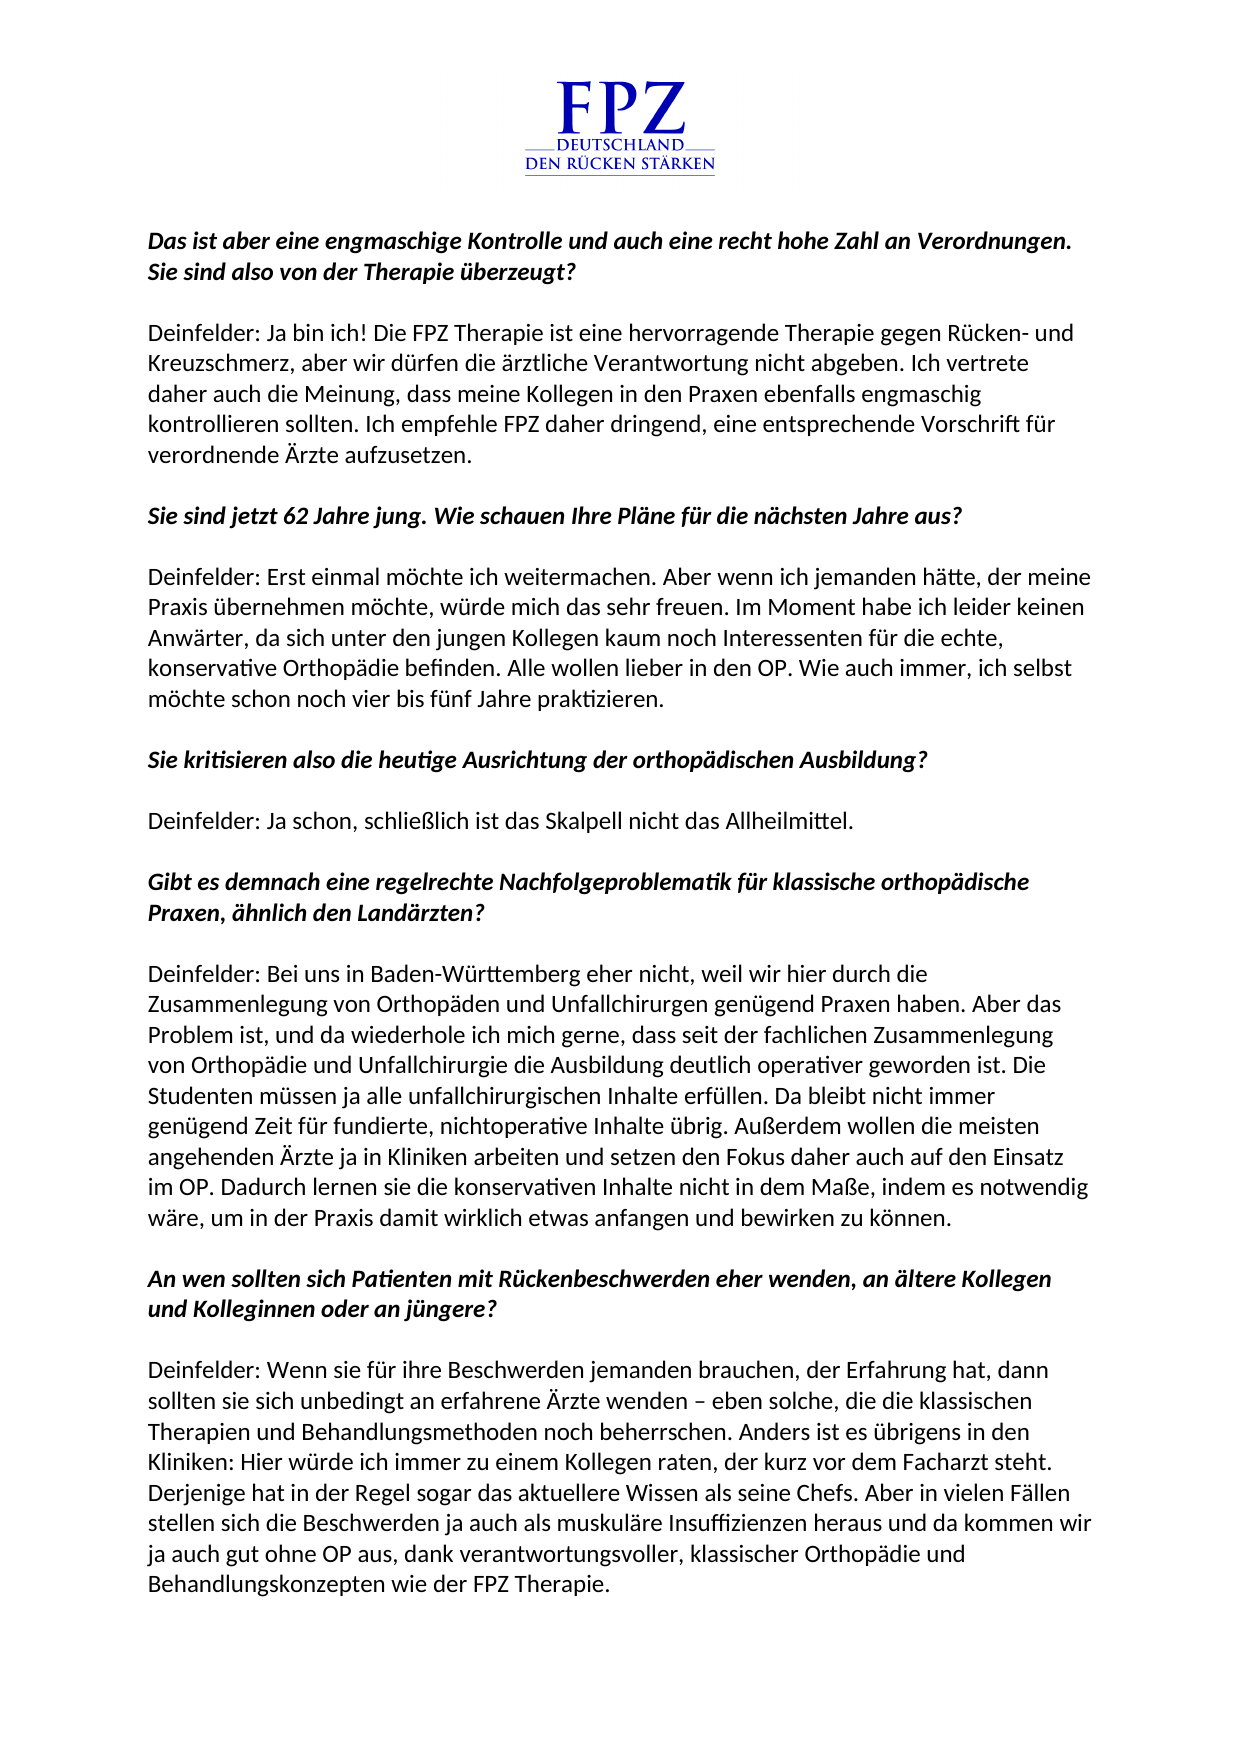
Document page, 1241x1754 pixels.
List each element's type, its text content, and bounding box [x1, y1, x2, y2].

text Sie sind jetzt 62 Jahre jung. Wie schauen Ihre Pläne für die nächsten Jahre aus? [148, 500, 1093, 531]
text Deinfelder: Wenn sie für ihre Beschwerden jemanden brauchen, der Erfahrung hat, dann sollten sie sich unbedingt an erfahrene Ärzte wenden – eben solche, die die klassischen Therapien und Behandlungsmethoden noch beherrschen. Anders ist es übrigens in den Kliniken: Hier würde ich immer zu einem Kollegen raten, der kurz vor dem Facharzt steht. Derjenige hat in der Regel sogar das aktuellere Wissen als seine Chefs. Aber in vielen Fällen stellen sich die Beschwerden ja auch als muskuläre Insuffizienzen heraus und da kommen wir ja auch gut ohne OP aus, dank verantwortungsvoller, klassischer Orthopädie und Behandlungskonzepten wie der FPZ Therapie. [148, 1354, 1093, 1599]
text Das ist aber eine engmaschige Kontrolle und auch eine recht hohe Zahl an Verordnungen. Sie sind also von der Therapie überzeugt? [148, 225, 1093, 286]
text Sie kritisieren also die heutige Ausrichtung der orthopädischen Ausbildung? [148, 744, 1093, 775]
text Deinfelder: Erst einmal möchte ich weitermachen. Aber wenn ich jemanden hätte, der meine Praxis übernehmen möchte, würde mich das sehr freuen. Im Moment habe ich leider keinen Anwärter, da sich unter den jungen Kollegen kaum noch Interessenten für die echte, konservative Orthopädie befinden. Alle wollen lieber in den OP. Wie auch immer, ich selbst möchte schon noch vier bis fünf Jahre praktizieren. [148, 561, 1093, 714]
text Deinfelder: Ja schon, schließlich ist das Skalpell nicht das Allheilmittel. [148, 805, 1093, 836]
text Gibt es demnach eine regelrechte Nachfolgeproblematik für klassische orthopädische Praxen, ähnlich den Landärzten? [148, 866, 1093, 927]
text Deinfelder: Ja bin ich! Die FPZ Therapie ist eine hervorragende Therapie gegen Rücken- und Kreuzschmerz, aber wir dürfen die ärztliche Verantwortung nicht abgeben. Ich vertrete daher auch die Meinung, dass meine Kollegen in den Praxen ebenfalls engmaschig kontrollieren sollten. Ich empfehle FPZ daher dringend, eine entsprechende Vorschrift für verordnende Ärzte aufzusetzen. [148, 317, 1093, 469]
text Deinfelder: Bei uns in Baden-Württemberg eher nicht, weil wir hier durch die Zusammenlegung von Orthopäden und Unfallchirurgen genügend Praxen haben. Aber das Problem ist, und da wiederhole ich mich gerne, dass seit der fachlichen Zusammenlegung von Orthopädie und Unfallchirurgie die Ausbildung deutlich operativer geworden ist. Die Studenten müssen ja alle unfallchirurgischen Inhalte erfüllen. Da bleibt nicht immer genügend Zeit für fundierte, nichtoperative Inhalte übrig. Außerdem wollen die meisten angehenden Ärzte ja in Kliniken arbeiten und setzen den Fokus daher auch auf den Einsatz im OP. Dadurch lernen sie die konservativen Inhalte nicht in dem Maße, indem es notwendig wäre, um in der Praxis damit wirklich etwas anfangen und bewirken zu können. [148, 958, 1093, 1232]
picture [419, 73, 821, 195]
text An wen sollten sich Patienten mit Rückenbeschwerden eher wenden, an ältere Kollegen und Kolleginnen oder an jüngere? [148, 1263, 1093, 1324]
